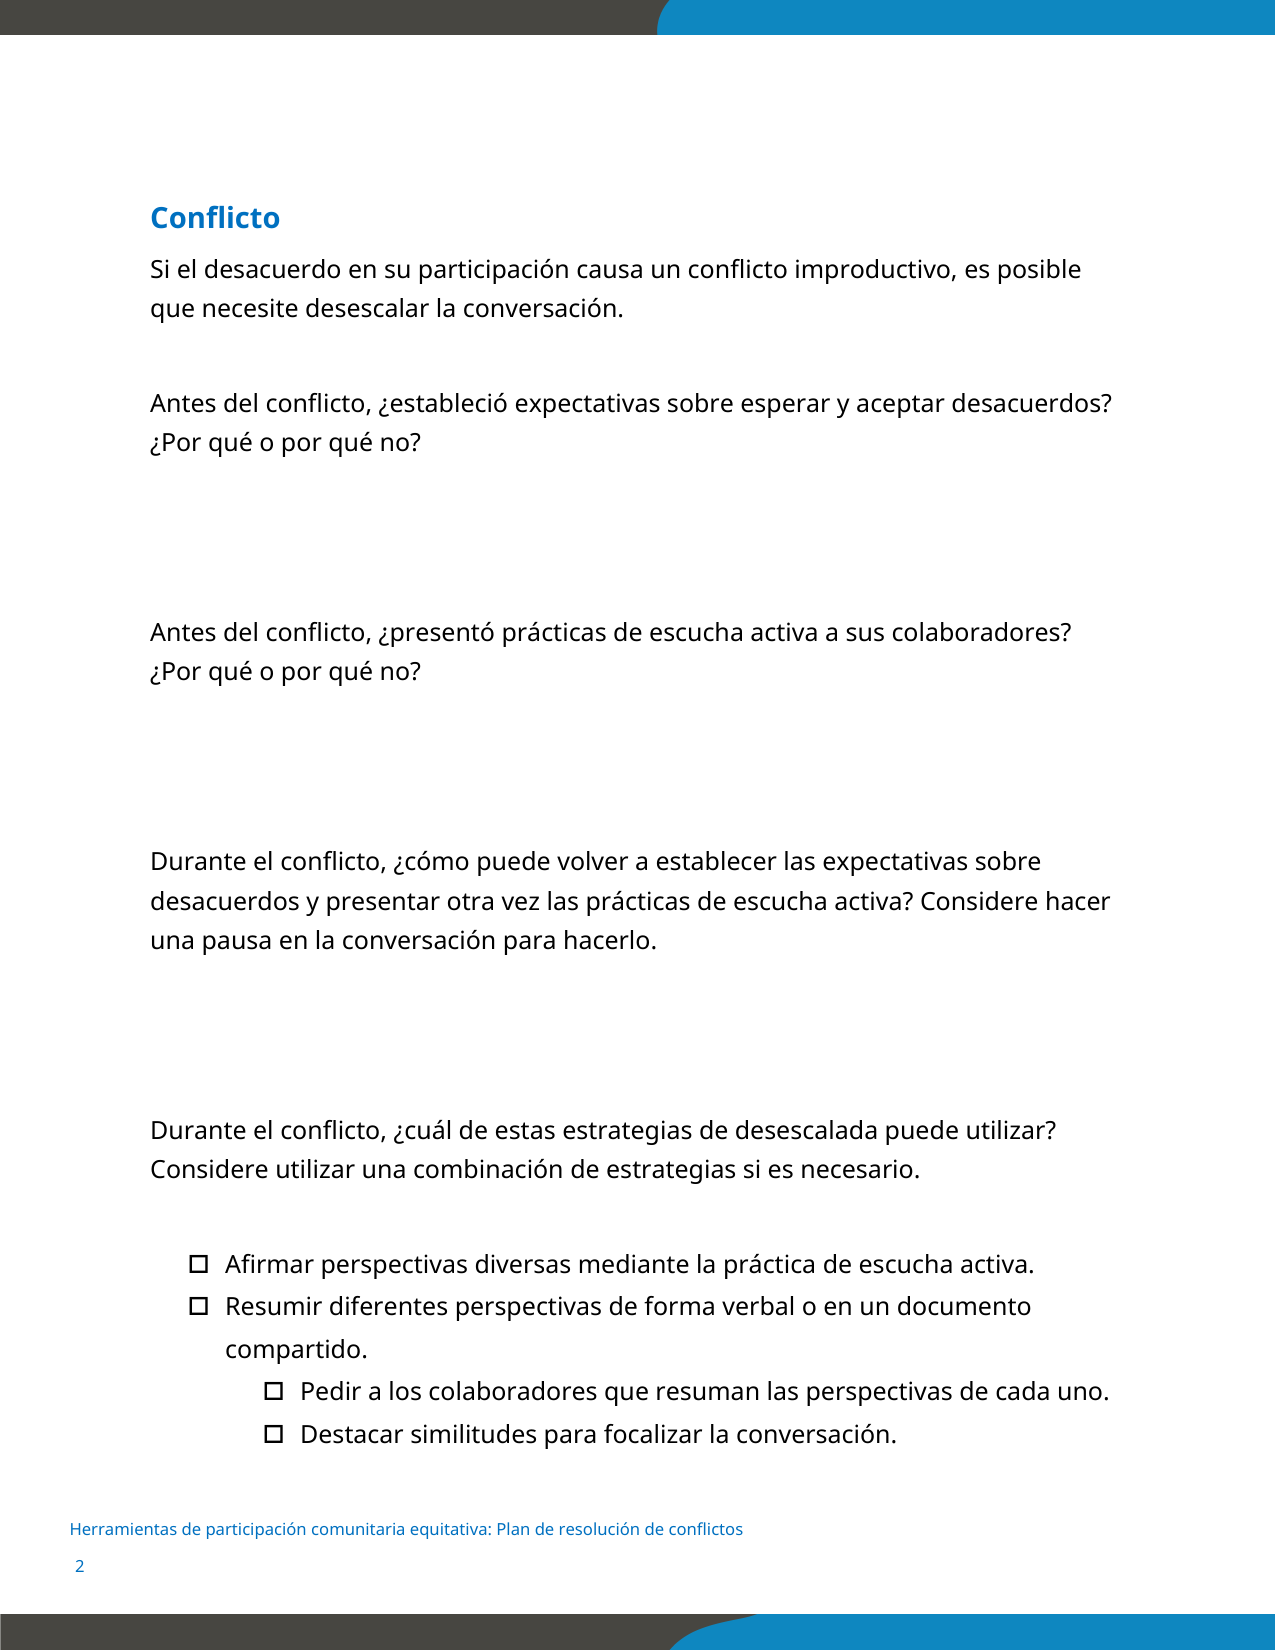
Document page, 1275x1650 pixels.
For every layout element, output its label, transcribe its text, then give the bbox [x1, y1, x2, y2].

text Durante el conflicto, ¿cómo puede volver a establecer las expectativas sobre desacuerdos y presentar otra vez las prácticas de escucha activa? Considere hacer una pausa en la conversación para hacerlo. [150, 844, 1125, 956]
list Pedir a los colaboradores que resuman las perspectivas de cada uno. [262, 1374, 1125, 1408]
list Resumir diferentes perspectivas de forma verbal o en un documento compartido. [187, 1289, 1125, 1366]
picture [0, 0, 668, 35]
list Afirmar perspectivas diversas mediante la práctica de escucha activa. [187, 1246, 1125, 1281]
text Si el desacuerdo en su participación causa un conflicto improductivo, es posible que necesite desescalar la conversación. [150, 251, 1125, 325]
subtitle Conflicto [150, 197, 1125, 237]
text Antes del conflicto, ¿presentó prácticas de escucha activa a sus colaboradores? ¿Por qué o por qué no? [150, 615, 1125, 688]
picture [0, 1614, 754, 1650]
text Durante el conflicto, ¿cuál de estas estrategias de desescalada puede utilizar? Considere utilizar una combinación de estrategias si es necesario. [150, 1112, 1125, 1186]
text Antes del conflicto, ¿estableció expectativas sobre esperar y aceptar desacuerdos? ¿Por qué o por qué no? [150, 386, 1125, 459]
list Destacar similitudes para focalizar la conversación. [262, 1416, 1125, 1451]
